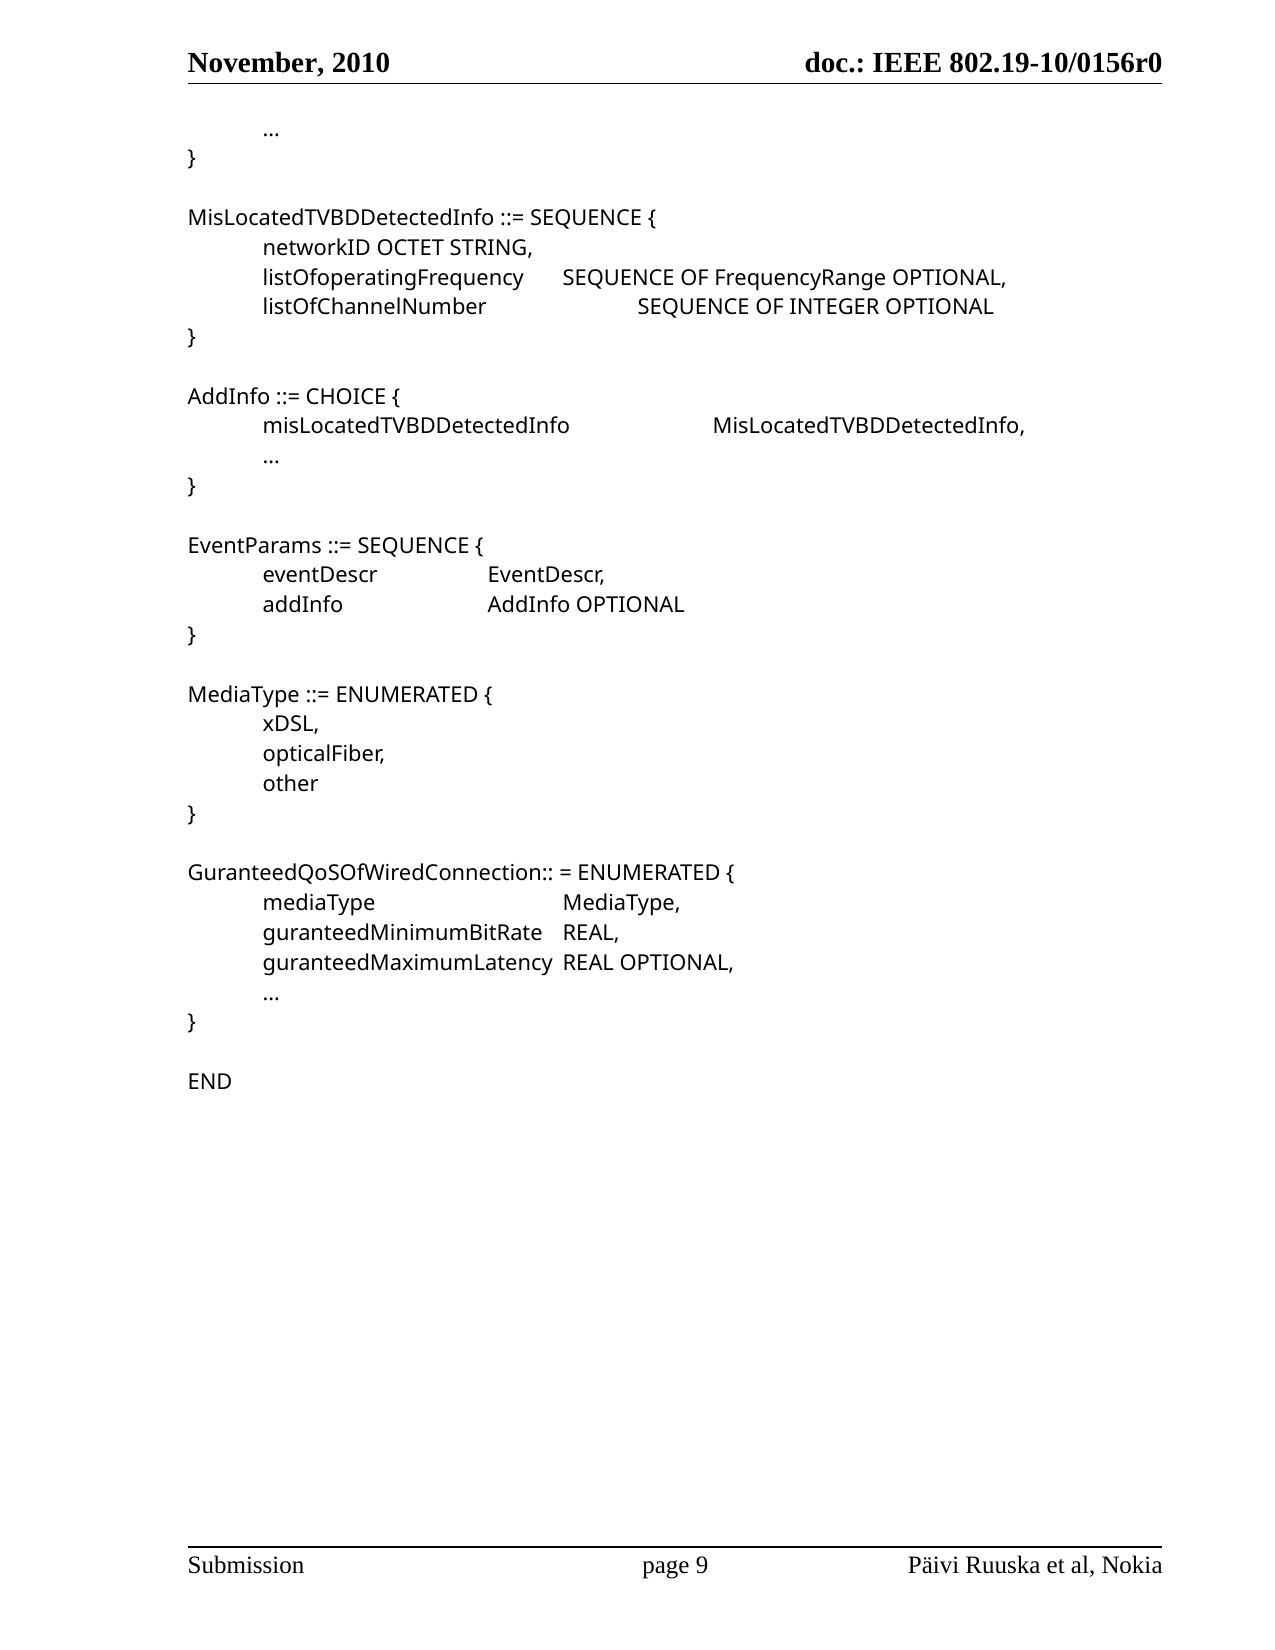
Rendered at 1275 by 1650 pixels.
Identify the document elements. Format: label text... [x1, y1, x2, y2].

text } [187, 798, 1162, 827]
text } [187, 142, 1162, 172]
text addInfo AddInfo OPTIONAL [187, 589, 1162, 619]
text mediaType MediaType, [187, 887, 1162, 917]
text misLocatedTVBDDetectedInfo MisLocatedTVBDDetectedInfo, [187, 410, 1162, 440]
text other [187, 768, 1162, 798]
text MediaType ::= ENUMERATED { [187, 678, 1162, 708]
text } [187, 321, 1162, 351]
text … [187, 976, 1162, 1006]
text xDSL, [187, 708, 1162, 738]
text listOfChannelNumber SEQUENCE OF INTEGER OPTIONAL [187, 291, 1162, 321]
text AddInfo ::= CHOICE { [187, 381, 1162, 410]
text guranteedMaximumLatency REAL OPTIONAL, [187, 947, 1162, 976]
text listOfoperatingFrequency SEQUENCE OF FrequencyRange OPTIONAL, [187, 261, 1162, 291]
text guranteedMinimumBitRate REAL, [187, 917, 1162, 947]
text networkID OCTET STRING, [187, 232, 1162, 261]
text … [187, 440, 1162, 470]
text eventDescr EventDescr, [187, 559, 1162, 589]
text } [187, 1006, 1162, 1036]
text } [187, 470, 1162, 500]
text MisLocatedTVBDDetectedInfo ::= SEQUENCE { [187, 202, 1162, 232]
text GuranteedQoSOfWiredConnection:: = ENUMERATED { [187, 857, 1162, 887]
text opticalFiber, [187, 738, 1162, 768]
text EventParams ::= SEQUENCE { [187, 529, 1162, 559]
text } [187, 619, 1162, 649]
text … [187, 112, 1162, 142]
text END [187, 1066, 1162, 1096]
